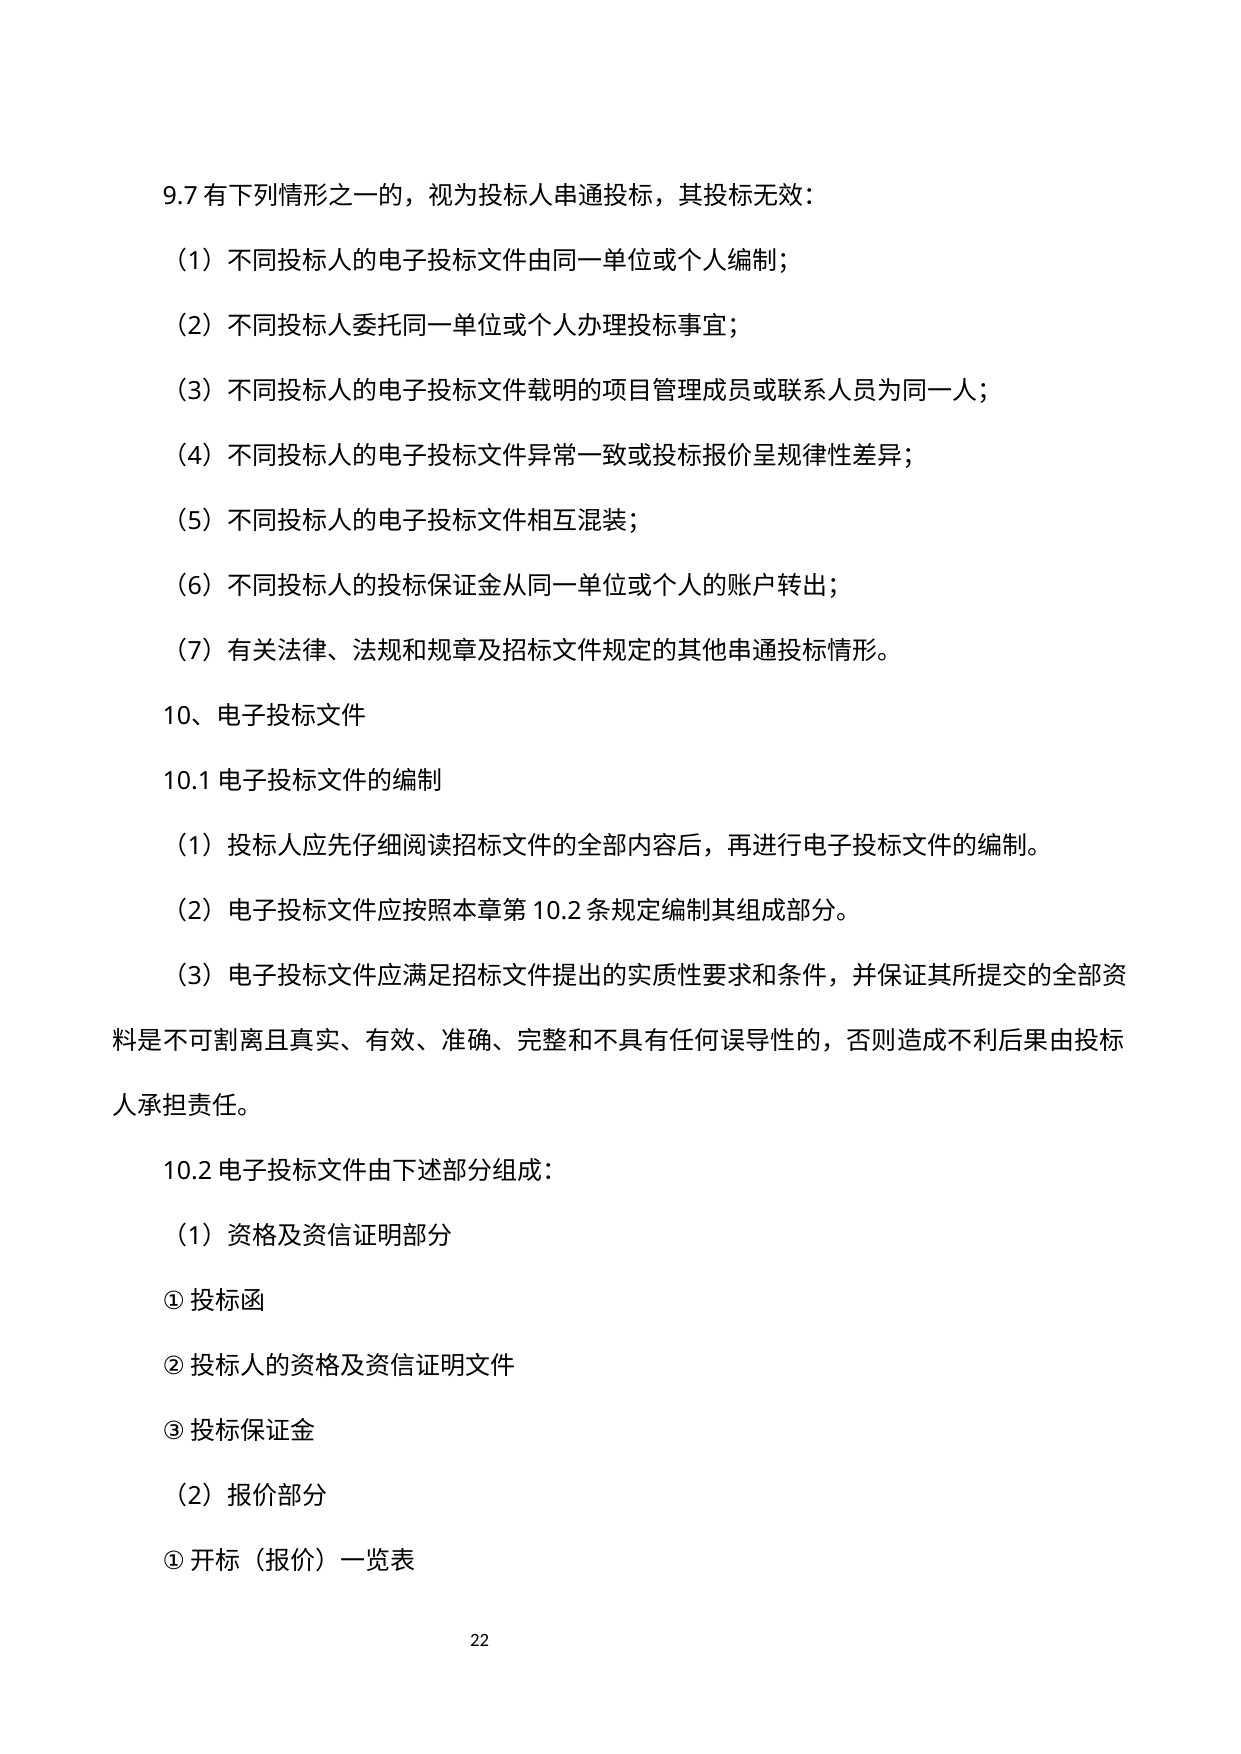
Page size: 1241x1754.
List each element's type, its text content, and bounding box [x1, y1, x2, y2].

text （5）不同投标人的电子投标文件相互混装； [112, 487, 1128, 552]
text ③投标保证金 [112, 1397, 1128, 1462]
text ①投标函 [112, 1267, 1128, 1332]
text （2）报价部分 [112, 1462, 1128, 1527]
text （1）投标人应先仔细阅读招标文件的全部内容后，再进行电子投标文件的编制。 [112, 812, 1128, 877]
text （3）不同投标人的电子投标文件载明的项目管理成员或联系人员为同一人； [112, 357, 1128, 422]
text （3）电子投标文件应满足招标文件提出的实质性要求和条件，并保证其所提交的全部资料是不可割离且真实、有效、准确、完整和不具有任何误导性的，否则造成不利后果由投标人承担责任。 [112, 942, 1128, 1137]
text （2）不同投标人委托同一单位或个人办理投标事宜； [112, 292, 1128, 357]
text （1）资格及资信证明部分 [112, 1202, 1128, 1267]
text ②投标人的资格及资信证明文件 [112, 1332, 1128, 1397]
text （2）电子投标文件应按照本章第10.2条规定编制其组成部分。 [112, 877, 1128, 942]
text ①开标（报价）一览表 [112, 1527, 1128, 1592]
text （1）不同投标人的电子投标文件由同一单位或个人编制； [112, 227, 1128, 292]
text 10.1电子投标文件的编制 [112, 747, 1128, 812]
text （6）不同投标人的投标保证金从同一单位或个人的账户转出； [112, 552, 1128, 617]
text 9.7有下列情形之一的，视为投标人串通投标，其投标无效： [112, 162, 1128, 227]
text 10.2电子投标文件由下述部分组成： [112, 1137, 1128, 1202]
text （4）不同投标人的电子投标文件异常一致或投标报价呈规律性差异； [112, 422, 1128, 487]
text 10、电子投标文件 [112, 682, 1128, 747]
text （7）有关法律、法规和规章及招标文件规定的其他串通投标情形。 [112, 617, 1128, 682]
